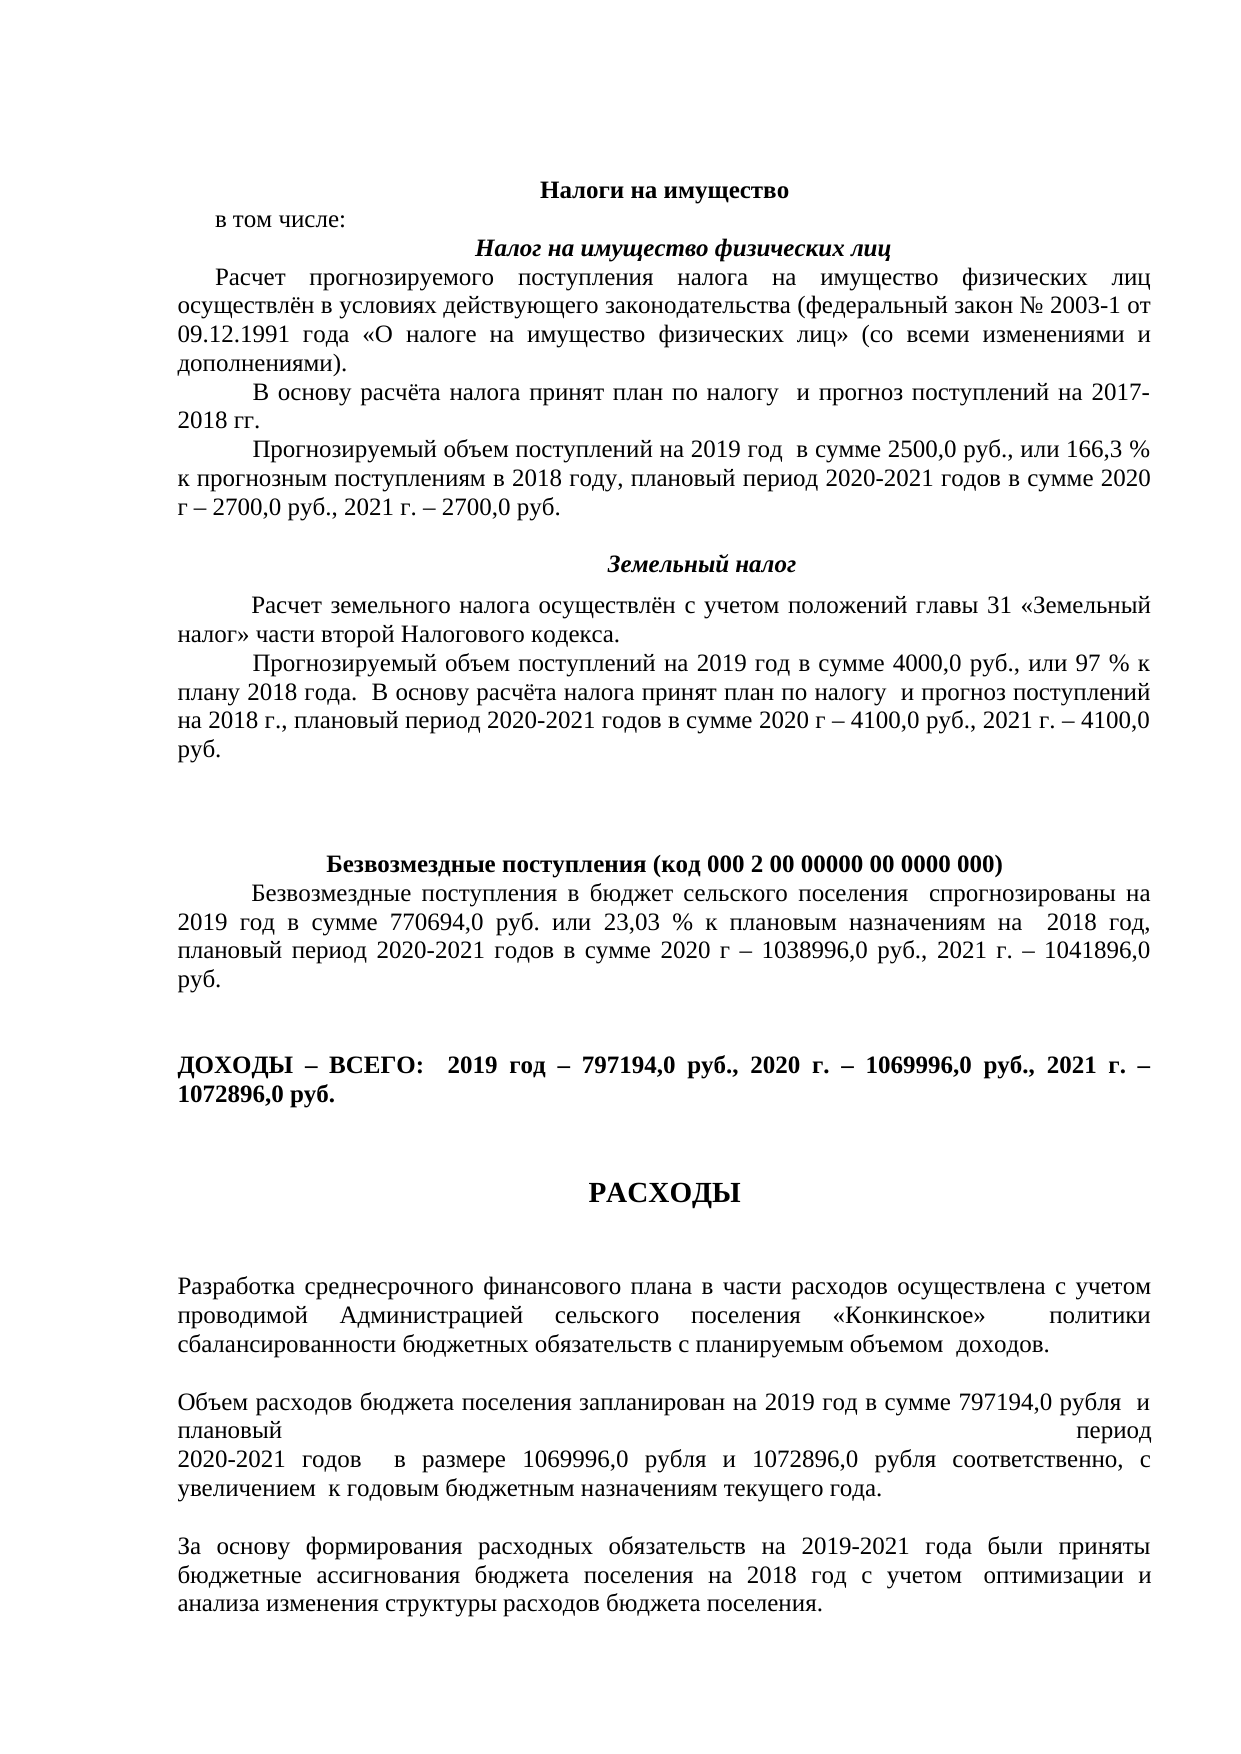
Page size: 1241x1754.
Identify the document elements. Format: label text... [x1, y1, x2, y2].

text Разработка среднесрочного финансового плана в части расходов осуществлена с учетом проводимой Администрацией сельского поселения «Конкинское» политики сбалансированности бюджетных обязательств с планируемым объемом доходов. [177, 1271, 1152, 1358]
text Прогнозируемый объем поступлений на 2019 год в сумме 4000,0 руб., или 97 % к плану 2018 года. В основу расчёта налога принят план по налогу и прогноз поступлений на 2018 г., плановый период 2020-2021 годов в сумме 2020 г – 4100,0 руб., 2021 г. – 4100,0 руб. [177, 648, 1152, 763]
text За основу формирования расходных обязательств на 2019-2021 года были приняты бюджетные ассигнования бюджета поселения на 2018 год с учетом оптимизации и анализа изменения структуры расходов бюджета поселения. [177, 1531, 1152, 1617]
text Безвозмездные поступления (код 000 2 00 00000 00 0000 000) [177, 849, 1152, 878]
text Расчет земельного налога осуществлён с учетом положений главы 31 «Земельный налог» части второй Налогового кодекса. [177, 591, 1152, 648]
text Расчет прогнозируемого поступления налога на имущество физических лиц осуществлён в условиях действующего законодательства (федеральный закон № 2003-1 от 09.12.1991 года «О налоге на имущество физических лиц» (со всеми изменениями и дополнениями). [177, 262, 1152, 377]
text РАСХОДЫ [177, 1175, 1152, 1209]
text Земельный налог [177, 549, 1152, 578]
text Налоги на имущество [177, 176, 1152, 204]
text Объем расходов бюджета поселения запланирован на 2019 год в сумме 797194,0 рубля и плановый период 2020-2021 годов в размере 1069996,0 рубля и 1072896,0 рубля соответственно, с увеличением к годовым бюджетным назначениям текущего года. [177, 1387, 1152, 1502]
text ДОХОДЫ – ВСЕГО: 2019 год – 797194,0 руб., 2020 г. – 1069996,0 руб., 2021 г. – 1072896,0 руб. [177, 1051, 1152, 1108]
text Прогнозируемый объем поступлений на 2019 год в сумме 2500,0 руб., или 166,3 % к прогнозным поступлениям в 2018 году, плановый период 2020-2021 годов в сумме 2020 г – 2700,0 руб., 2021 г. – 2700,0 руб. [177, 434, 1152, 521]
text Безвозмездные поступления в бюджет сельского поселения спрогнозированы на 2019 год в сумме 770694,0 руб. или 23,03 % к плановым назначениям на 2018 год, плановый период 2020-2021 годов в сумме 2020 г – 1038996,0 руб., 2021 г. – 1041896,0 руб. [177, 878, 1152, 993]
text Налог на имущество физических лиц [177, 233, 1152, 262]
text В основу расчёта налога принят план по налогу и прогноз поступлений на 2017-2018 гг. [177, 377, 1152, 434]
text в том числе: [177, 204, 1152, 233]
